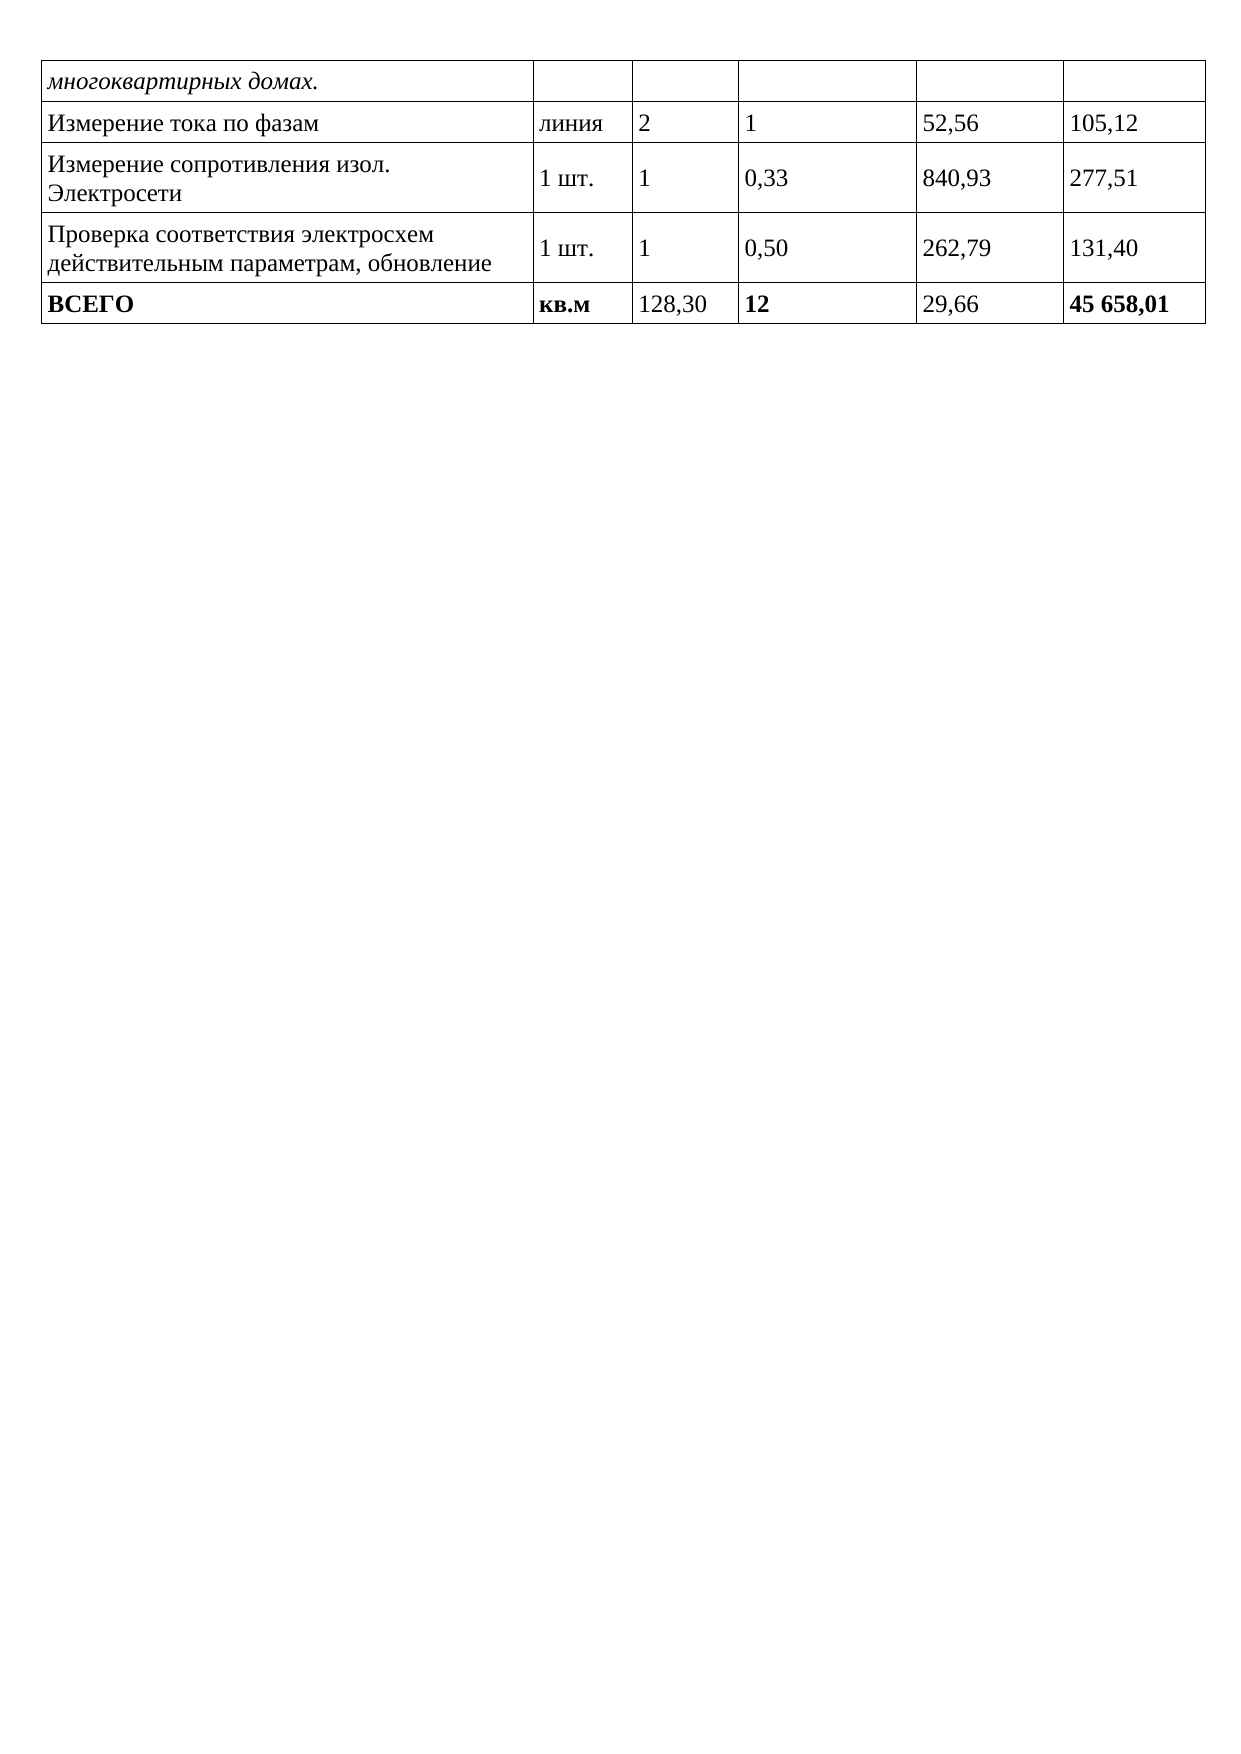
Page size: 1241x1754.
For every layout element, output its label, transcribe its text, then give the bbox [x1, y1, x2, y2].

table_cell 2 [633, 102, 738, 142]
table_cell [534, 61, 632, 101]
table_cell 1 [739, 102, 916, 142]
table_cell 1 шт. [534, 213, 632, 282]
table_cell [917, 61, 1063, 101]
table_cell 52,56 [917, 102, 1063, 142]
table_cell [42, 61, 533, 101]
table_cell 1 [633, 213, 738, 282]
table_cell 12 [739, 283, 916, 323]
table_cell 262,79 [917, 213, 1063, 282]
table_cell [1064, 61, 1205, 101]
table_cell Измерение сопротивления изол. Электросети [42, 143, 533, 212]
table_cell 277,51 [1064, 143, 1205, 212]
table_cell 29,66 [917, 283, 1063, 323]
table_cell 45 658,01 [1064, 283, 1205, 323]
table_cell Проверка соответствия электросхем действительным параметрам, обновление [42, 213, 533, 282]
table_cell 105,12 [1064, 102, 1205, 142]
table_cell 0,33 [739, 143, 916, 212]
table_cell [739, 61, 916, 101]
table_cell 1 [633, 143, 738, 212]
table_cell 1 шт. [534, 143, 632, 212]
table_cell 131,40 [1064, 213, 1205, 282]
table_cell линия [534, 102, 632, 142]
table_cell 840,93 [917, 143, 1063, 212]
table_cell [633, 61, 738, 101]
table_cell Измерение тока по фазам [42, 102, 533, 142]
table_cell 128,30 [633, 283, 738, 323]
table_cell кв.м [534, 283, 632, 323]
table_cell ВСЕГО [42, 283, 533, 323]
table_cell 0,50 [739, 213, 916, 282]
